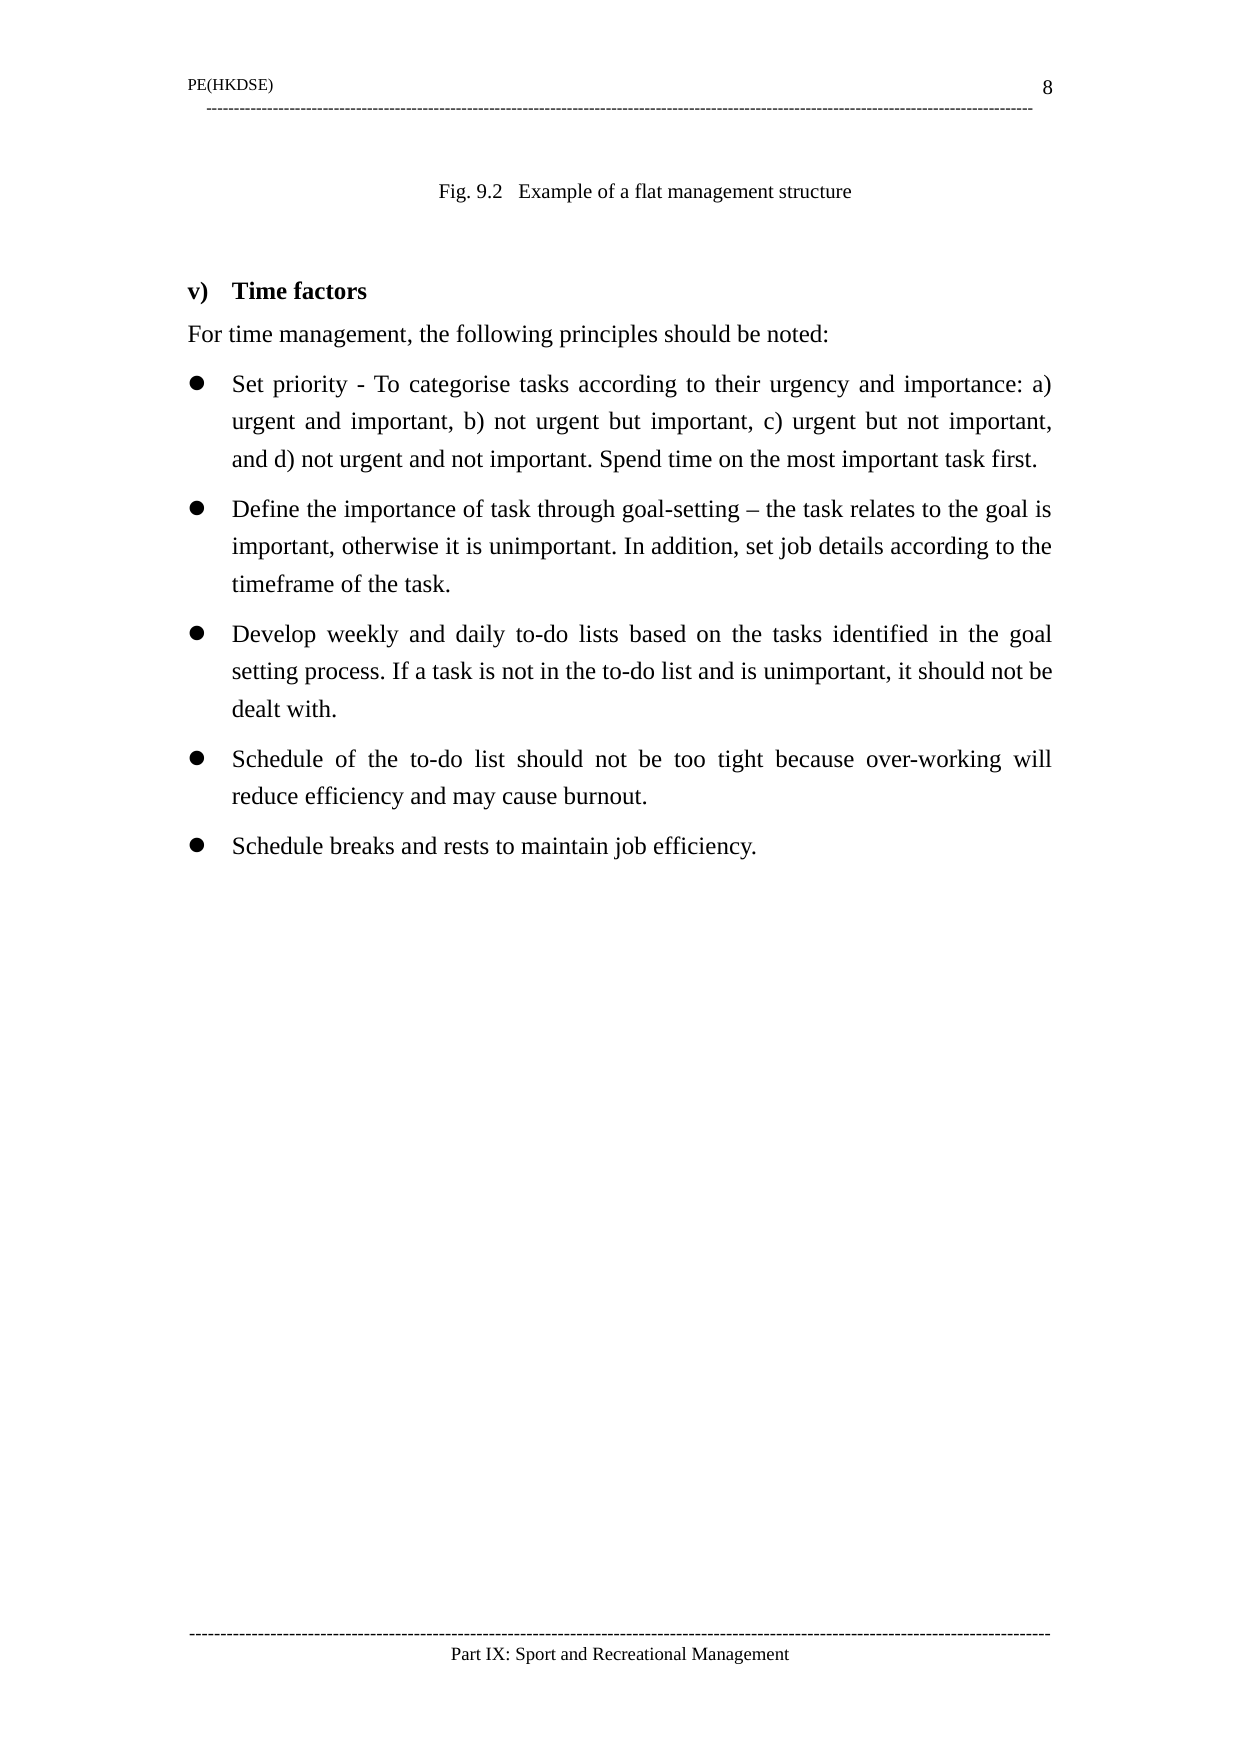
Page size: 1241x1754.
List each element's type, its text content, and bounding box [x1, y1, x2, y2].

text For time management, the following principles should be noted: [187, 314, 1053, 352]
list Set priority - To categorise tasks according to their urgency and importance: a) urgent and important, b) not urgent but important, c) urgent but not important, and d) not urgent and not important. Spend time on the most important task first. [187, 364, 1053, 477]
list Develop weekly and daily to-do lists based on the tasks identified in the goal setting process. If a task is not in the to-do list and is unimportant, it should not be dealt with. [187, 614, 1053, 727]
list Schedule of the to-do list should not be too tight because over-working will reduce efficiency and may cause burnout. [187, 739, 1053, 814]
list Define the importance of task through goal-setting – the task relates to the goal is important, otherwise it is unimportant. In addition, set job details according to the timeframe of the task. [187, 489, 1053, 602]
list Time factors [187, 272, 1053, 309]
list Schedule breaks and rests to maintain job efficiency. [187, 827, 1053, 902]
text Fig. 9.2 Example of a flat management structure [237, 173, 1053, 210]
